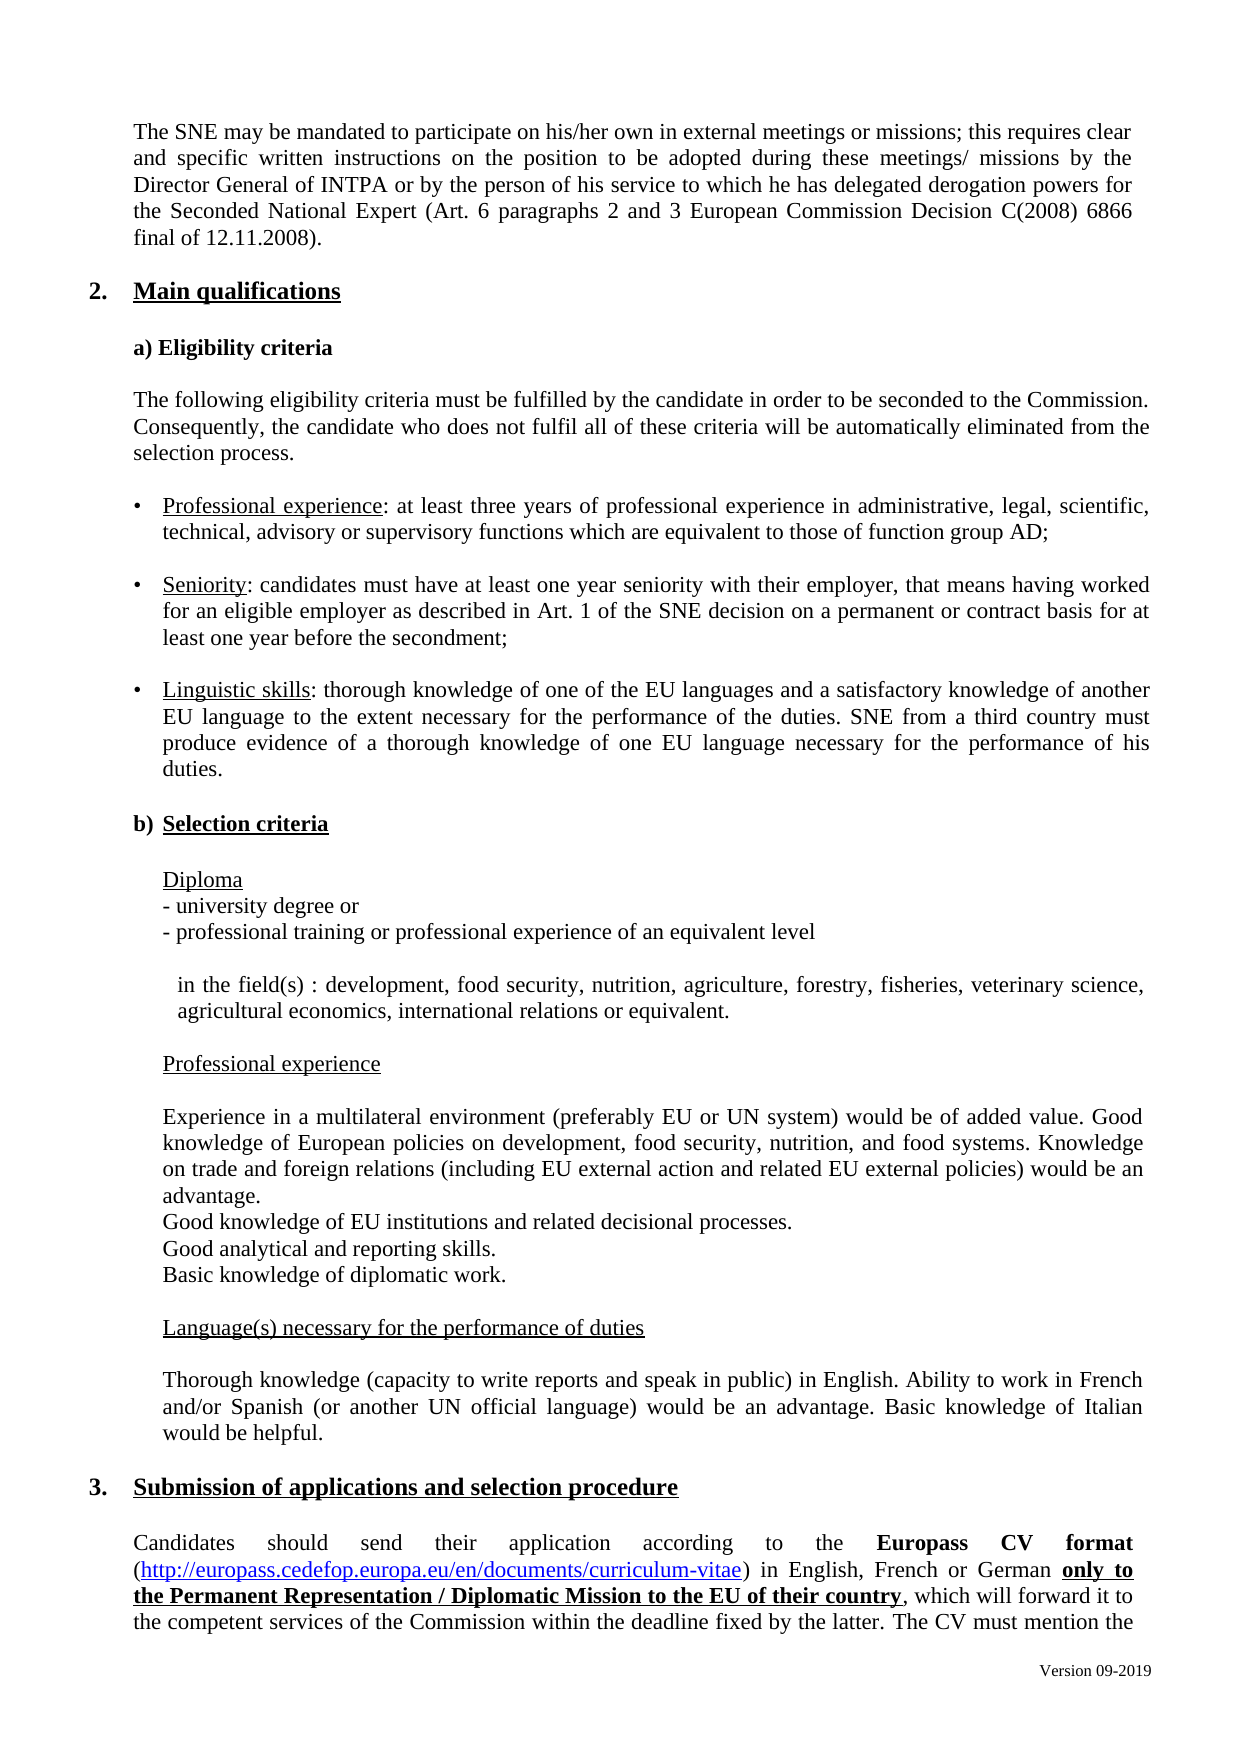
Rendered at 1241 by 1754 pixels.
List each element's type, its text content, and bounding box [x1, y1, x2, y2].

text Basic knowledge of diplomatic work. [162, 1261, 1145, 1287]
text The SNE may be mandated to participate on his/her own in external meetings or missions; this requires clear and specific written instructions on the position to be adopted during these meetings/ missions by the Director General of INTPA or by the person of his service to which he has delegated derogation powers for the Seconded National Expert (Art. 6 paragraphs 2 and 3 European Commission Decision C(2008) 6866 final of 12.11.2008). [133, 118, 1133, 250]
text • Seniority: candidates must have at least one year seniority with their employer, that means having worked for an eligible employer as described in Art. 1 of the SNE decision on a permanent or contract basis for at least one year before the secondment; [133, 571, 1152, 650]
text - professional training or professional experience of an equivalent level [162, 918, 1014, 945]
text Experience in a multilateral environment (preferably EU or UN system) would be of added value. Good knowledge of European policies on development, food security, nutrition, and food systems. Knowledge on trade and foreign relations (including EU external action and related EU external policies) would be an advantage. [162, 1103, 1145, 1208]
text The following eligibility criteria must be fulfilled by the candidate in order to be seconded to the Commission. Consequently, the candidate who does not fulfil all of these criteria will be automatically eliminated from the selection process. [133, 386, 1152, 466]
text Good analytical and reporting skills. [162, 1234, 1145, 1261]
text b) Selection criteria [133, 811, 1014, 837]
text 3. Submission of applications and selection procedure [89, 1472, 1152, 1501]
text a) Eligibility criteria [133, 334, 1152, 360]
text Professional experience [162, 1050, 1145, 1076]
text Diploma [162, 866, 1145, 892]
text Thorough knowledge (capacity to write reports and speak in public) in English. Ability to work in French and/or Spanish (or another UN official language) would be an advantage. Basic knowledge of Italian would be helpful. [162, 1366, 1145, 1445]
text • Linguistic skills: thorough knowledge of one of the EU languages and a satisfactory knowledge of another EU language to the extent necessary for the performance of the duties. SNE from a third country must produce evidence of a thorough knowledge of one EU language necessary for the performance of his duties. [133, 676, 1152, 782]
text Language(s) necessary for the performance of duties [162, 1314, 1145, 1340]
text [133, 1529, 1133, 1635]
text • Professional experience: at least three years of professional experience in administrative, legal, scientific, technical, advisory or supervisory functions which are equivalent to those of function group AD; [133, 492, 1152, 544]
text - university degree or [162, 892, 1014, 918]
text in the field(s) : development, food security, nutrition, agriculture, forestry, fisheries, veterinary science, agricultural economics, international relations or equivalent. [162, 971, 1145, 1024]
text 2. Main qualifications [89, 276, 1152, 305]
text Good knowledge of EU institutions and related decisional processes. [162, 1208, 1145, 1234]
